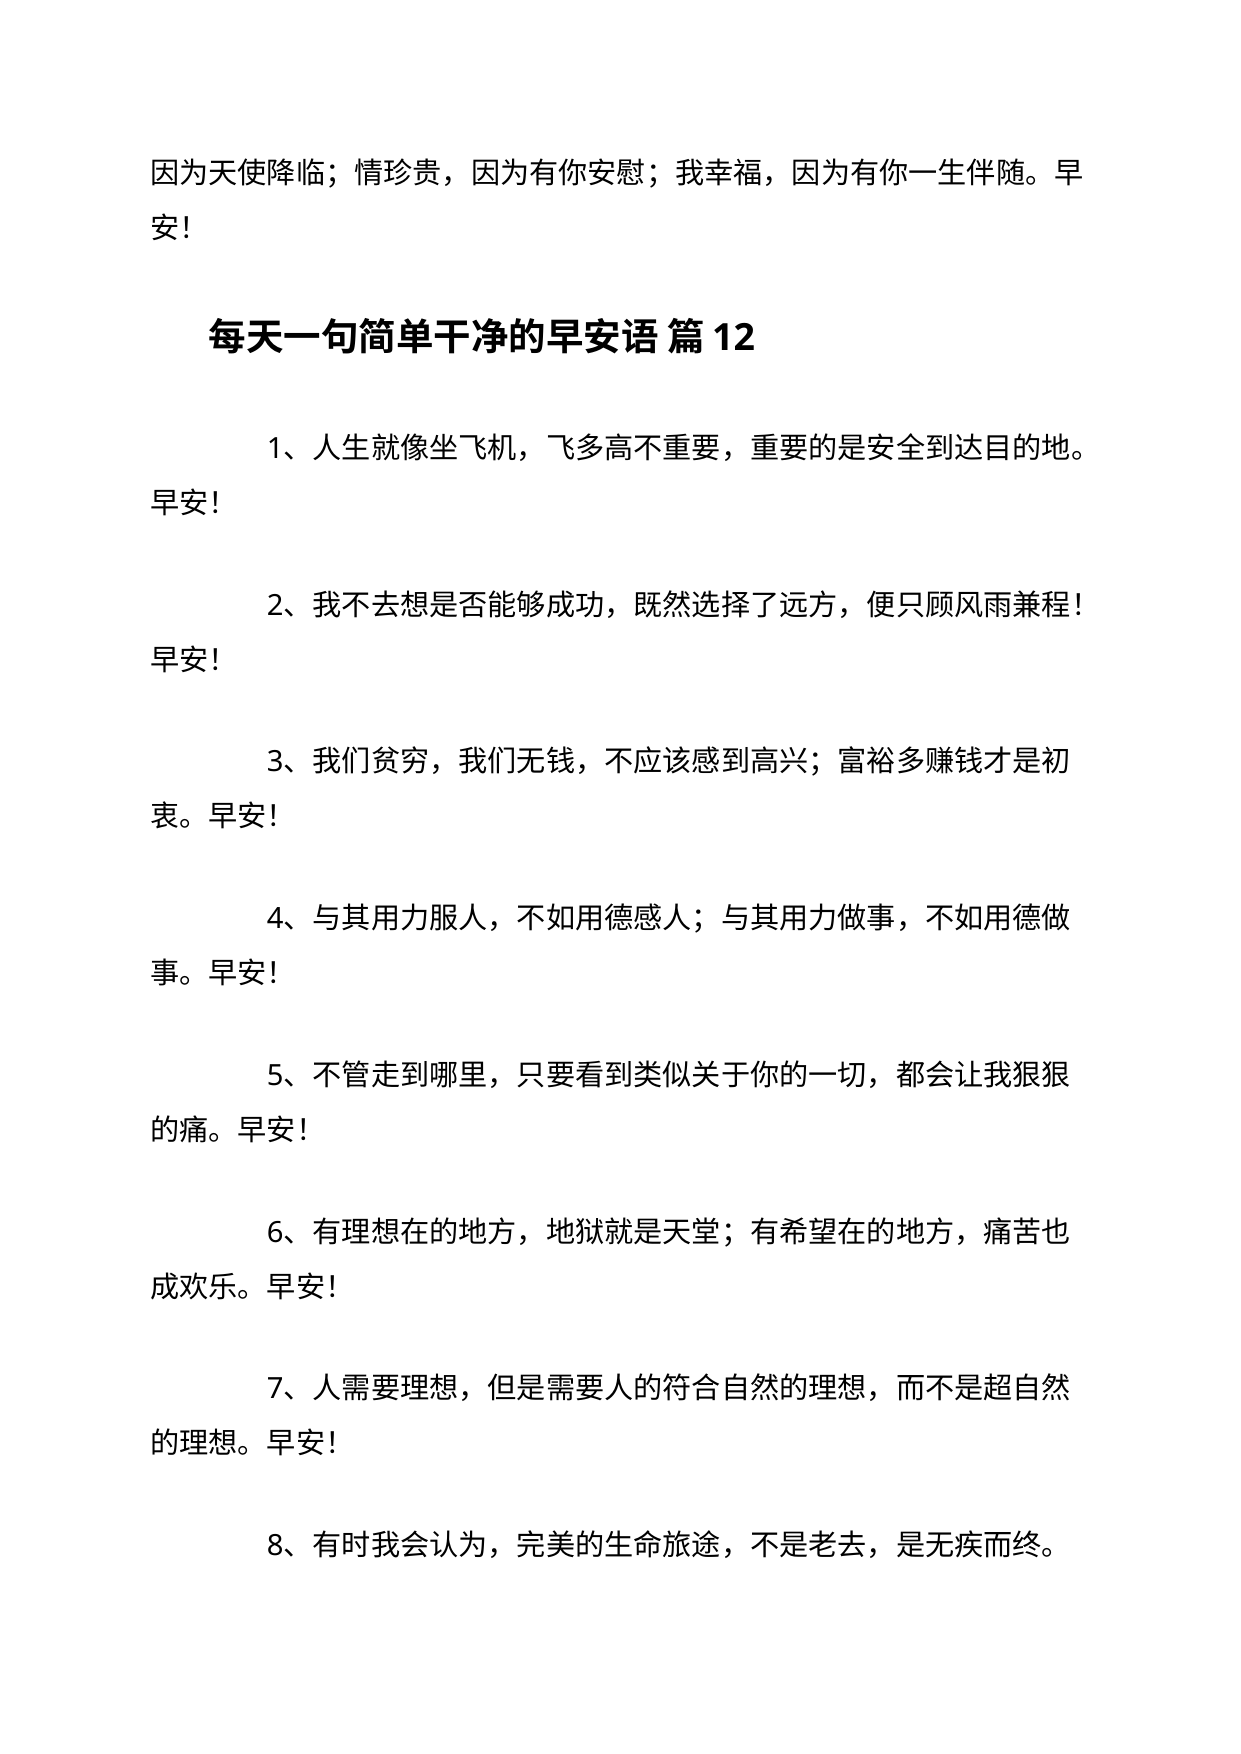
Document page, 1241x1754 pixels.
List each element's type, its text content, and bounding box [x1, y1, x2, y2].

text 6、有理想在的地方，地狱就是天堂；有希望在的地方，痛苦也成欢乐。早安！ [150, 1208, 1090, 1305]
text 2、我不去想是否能够成功，既然选择了远方，便只顾风雨兼程！早安！ [150, 581, 1090, 678]
text 4、与其用力服人，不如用德感人；与其用力做事，不如用德做事。早安！ [150, 894, 1090, 992]
text 每天一句简单干净的早安语 篇12 [150, 307, 1090, 361]
text 5、不管走到哪里，只要看到类似关于你的一切，都会让我狠狠的痛。早安！ [150, 1051, 1090, 1149]
text 1、人生就像坐飞机，飞多高不重要，重要的是安全到达目的地。早安！ [150, 424, 1090, 522]
text 3、我们贫穷，我们无钱，不应该感到高兴；富裕多赚钱才是初衷。早安！ [150, 738, 1090, 835]
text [150, 150, 1090, 247]
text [150, 1522, 1090, 1564]
text 7、人需要理想，但是需要人的符合自然的理想，而不是超自然的理想。早安！ [150, 1365, 1090, 1462]
